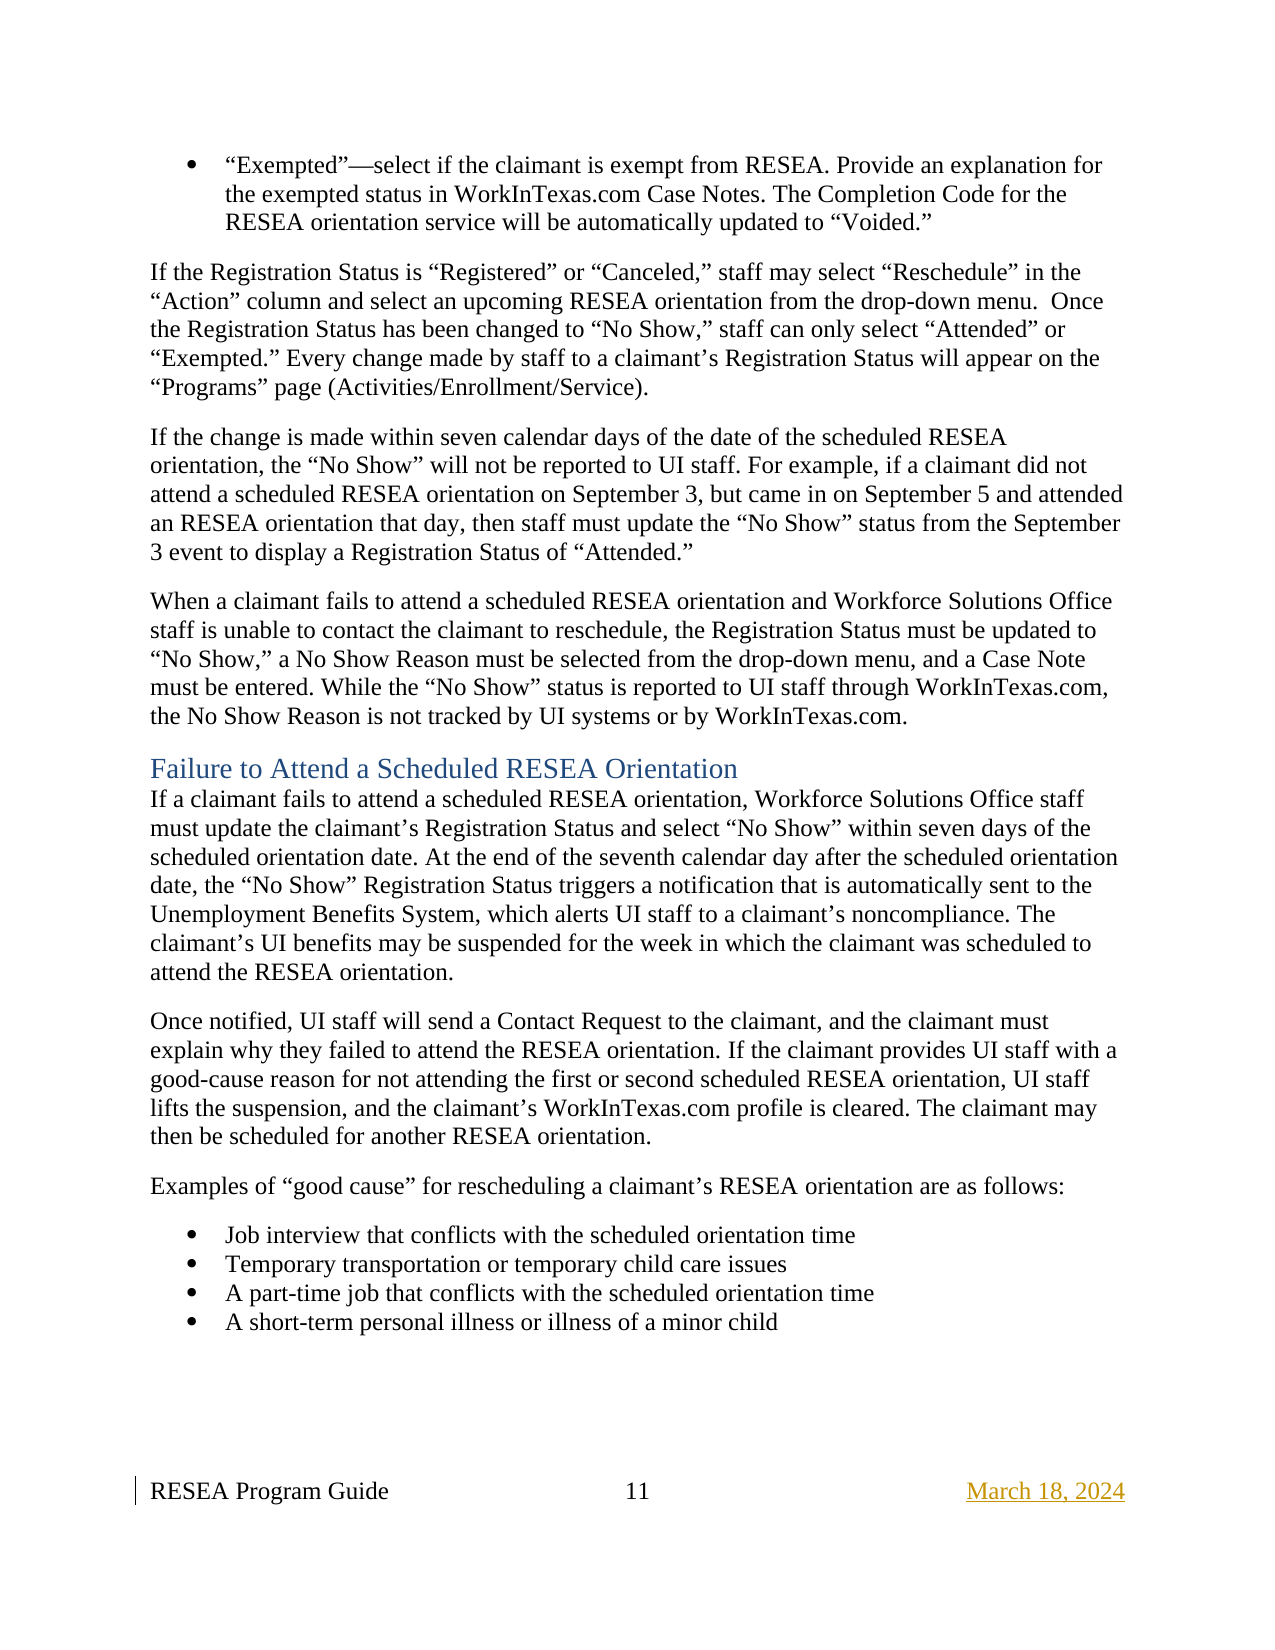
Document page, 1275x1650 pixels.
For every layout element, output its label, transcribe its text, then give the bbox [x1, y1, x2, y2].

text If the Registration Status is “Registered” or “Canceled,” staff may select “Reschedule” in the “Action” column and select an upcoming RESEA orientation from the drop-down menu. Once the Registration Status has been changed to “No Show,” staff can only select “Attended” or “Exempted.” Every change made by staff to a claimant’s Registration Status will appear on the “Programs” page (Activities/Enrollment/Service). [150, 257, 1125, 401]
text If a claimant fails to attend a scheduled RESEA orientation, Workforce Solutions Office staff must update the claimant’s Registration Status and select “No Show” within seven days of the scheduled orientation date. At the end of the seventh calendar day after the scheduled orientation date, the “No Show” Registration Status triggers a notification that is automatically sent to the Unemployment Benefits System, which alerts UI staff to a claimant’s noncompliance. The claimant’s UI benefits may be suspended for the week in which the claimant was scheduled to attend the RESEA orientation. [150, 784, 1125, 986]
list Job interview that conflicts with the scheduled orientation time [187, 1221, 1125, 1249]
text Once notified, UI staff will send a Contact Request to the claimant, and the claimant must explain why they failed to attend the RESEA orientation. If the claimant provides UI staff with a good-cause reason for not attending the first or second scheduled RESEA orientation, UI staff lifts the suspension, and the claimant’s WorkInTexas.com profile is cleared. The claimant may then be scheduled for another RESEA orientation. [150, 1006, 1125, 1150]
subtitle Failure to Attend a Scheduled RESEA Orientation [150, 751, 1125, 784]
text When a claimant fails to attend a scheduled RESEA orientation and Workforce Solutions Office staff is unable to contact the claimant to reschedule, the Registration Status must be updated to “No Show,” a No Show Reason must be selected from the drop-down menu, and a Case Note must be entered. While the “No Show” status is reported to UI staff through WorkInTexas.com, the No Show Reason is not tracked by UI systems or by WorkInTexas.com. [150, 586, 1125, 730]
list “Exempted”—select if the claimant is exempt from RESEA. Provide an explanation for the exempted status in WorkInTexas.com Case Notes. The Completion Code for the RESEA orientation service will be automatically updated to “Voided.” [187, 150, 1125, 236]
text If the change is made within seven calendar days of the date of the scheduled RESEA orientation, the “No Show” will not be reported to UI staff. For example, if a claimant did not attend a scheduled RESEA orientation on September 3, but came in on September 5 and attended an RESEA orientation that day, then staff must update the “No Show” status from the September 3 event to display a Registration Status of “Attended.” [150, 422, 1125, 565]
list A short-term personal illness or illness of a minor child [187, 1307, 1125, 1336]
text Examples of “good cause” for rescheduling a claimant’s RESEA orientation are as follows: [150, 1171, 1125, 1200]
list Temporary transportation or temporary child care issues [187, 1249, 1125, 1278]
list A part-time job that conflicts with the scheduled orientation time [187, 1278, 1125, 1307]
